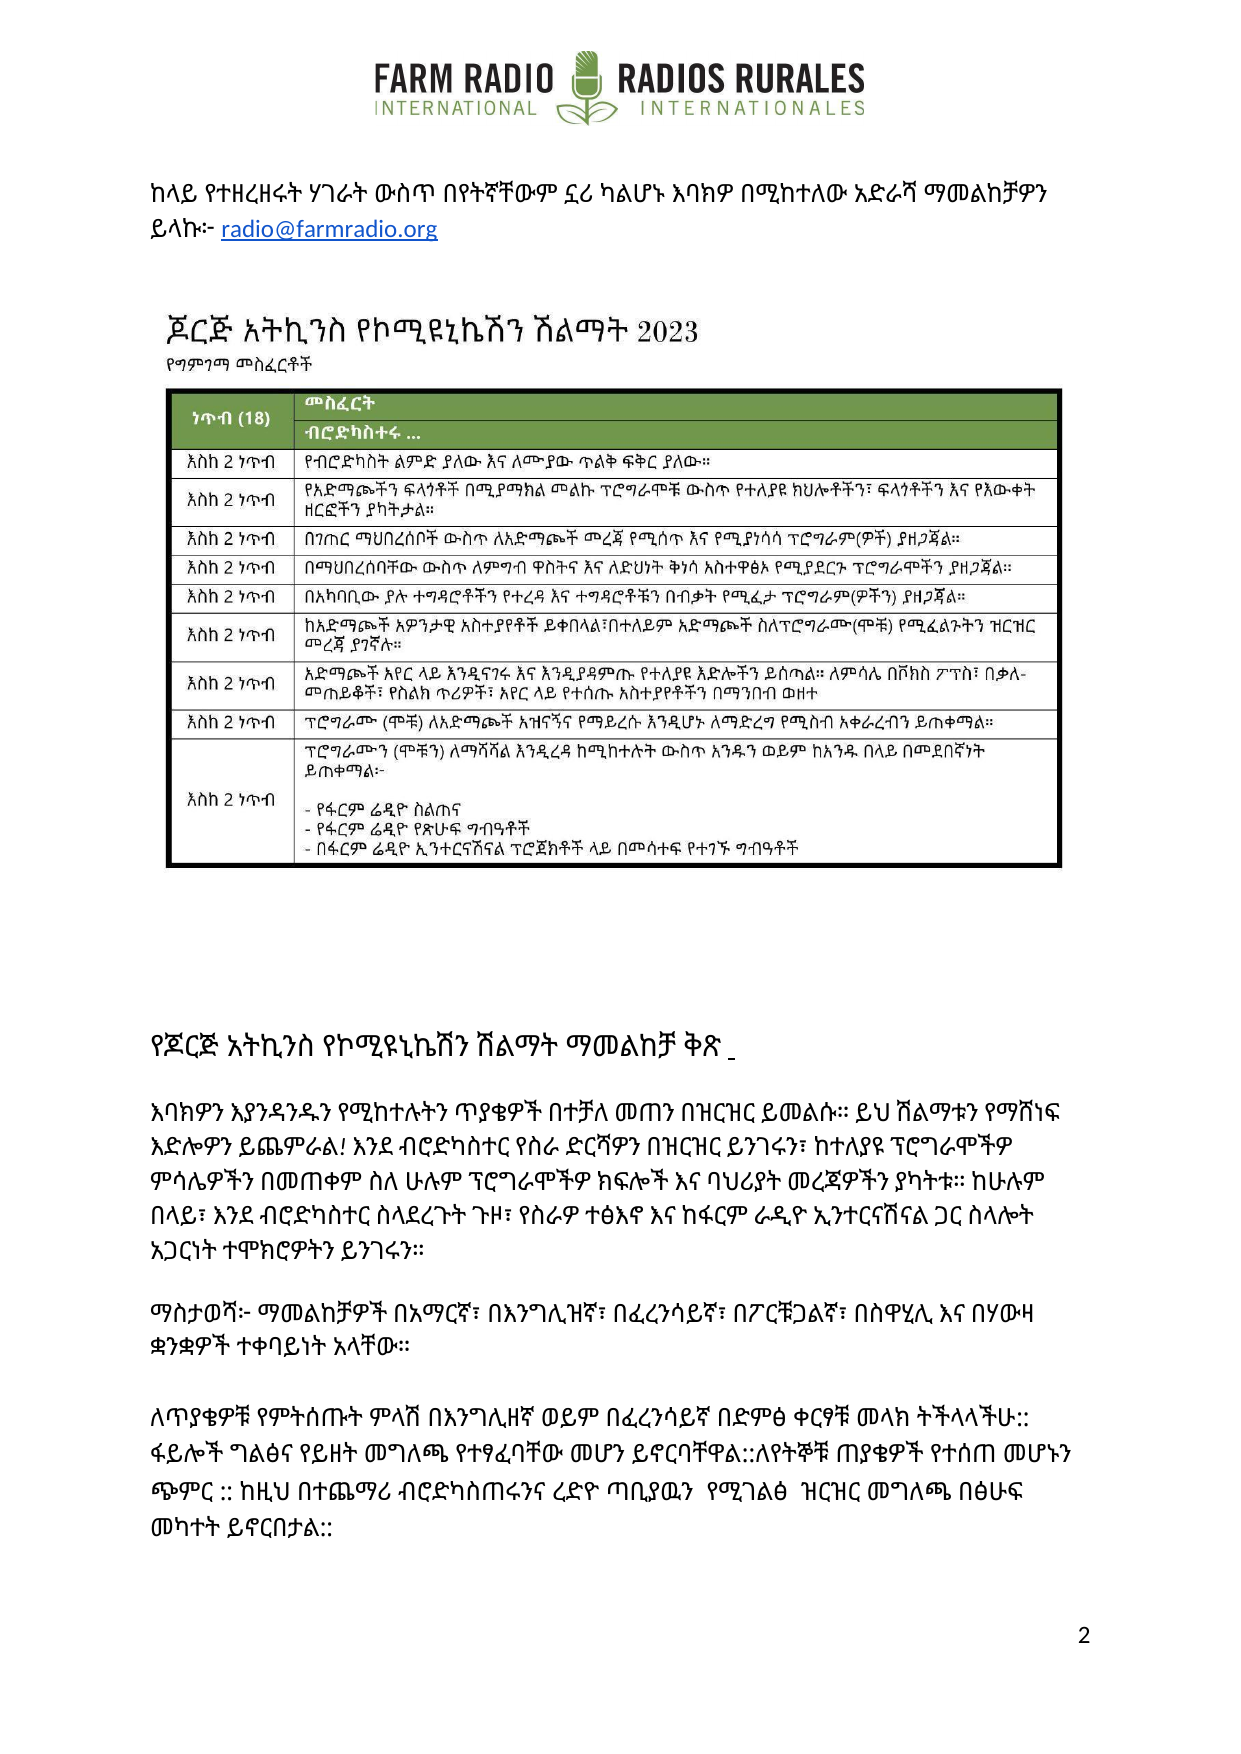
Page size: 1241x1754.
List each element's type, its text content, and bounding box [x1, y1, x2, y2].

text እባክዎን እያንዳንዱን የሚከተሉትን ጥያቄዎች በተቻለ መጠን በዝርዝር ይመልሱ። ይህ ሽልማቱን የማሸነፍ እድሎዎን ይጨምራል! እንደ ብሮድካስተር የስራ ድርሻዎን በዝርዝር ይንገሩን፣ ከተለያዩ ፕሮግራሞችዎ ምሳሌዎችን በመጠቀም ስለ ሁሉም ፕሮግራሞችዎ ክፍሎች እና ባህሪያት መረጃዎችን ያካትቱ። ከሁሉም በላይ፣ እንደ ብሮድካስተር ስላደረጉት ጉዞ፣ የስራዎ ተፅእኖ እና ከፋርም ራዲዮ ኢንተርናሽናል ጋር ስላሎት አጋርነት ተሞክሮዎትን ይንገሩን። [150, 1099, 1090, 1269]
picture [150, 301, 1082, 892]
picture [375, 51, 864, 126]
text ከላይ የተዘረዘሩት ሃገራት ውስጥ በየትኛቸውም ኗሪ ካልሆኑ እባክዎ በሚከተለው አድራሻ ማመልከቻዎን ይላኩ፦ radio@farmradio.org [150, 181, 1090, 248]
text ለጥያቄዎቹ የምትሰጡት ምላሽ በእንግሊዘኛ ወይም በፈረንሳይኛ በድምፅ ቀርፃቹ መላክ ትችላላችሁ:: ፋይሎች ግልፅና የይዘት መግለጫ የተፃፈባቸው መሆን ይኖርባቸዋል::ለየትኞቹ ጠያቄዎች የተሰጠ መሆኑን ጭምር :: ከዚህ በተጨማሪ ብሮድካስጠሩንና ረድዮ ጣቢያዉን የሚገልፅ ዝርዝር መግለጫ በፅሁፍ መካተት ይኖርበታል:: [150, 1399, 1090, 1547]
text የጆርጅ አትኪንስ የኮሚዩኒኬሽን ሽልማት ማመልከቻ ቅጽ [150, 988, 1090, 1068]
text ማስታወሻ፦ ማመልከቻዎች በአማርኛ፣ በእንግሊዝኛ፣ በፈረንሳይኛ፣ በፖርቹጋልኛ፣ በስዋሂሊ እና በሃውዛ ቋንቋዎች ተቀባይነት አላቸው። [150, 1300, 1090, 1365]
